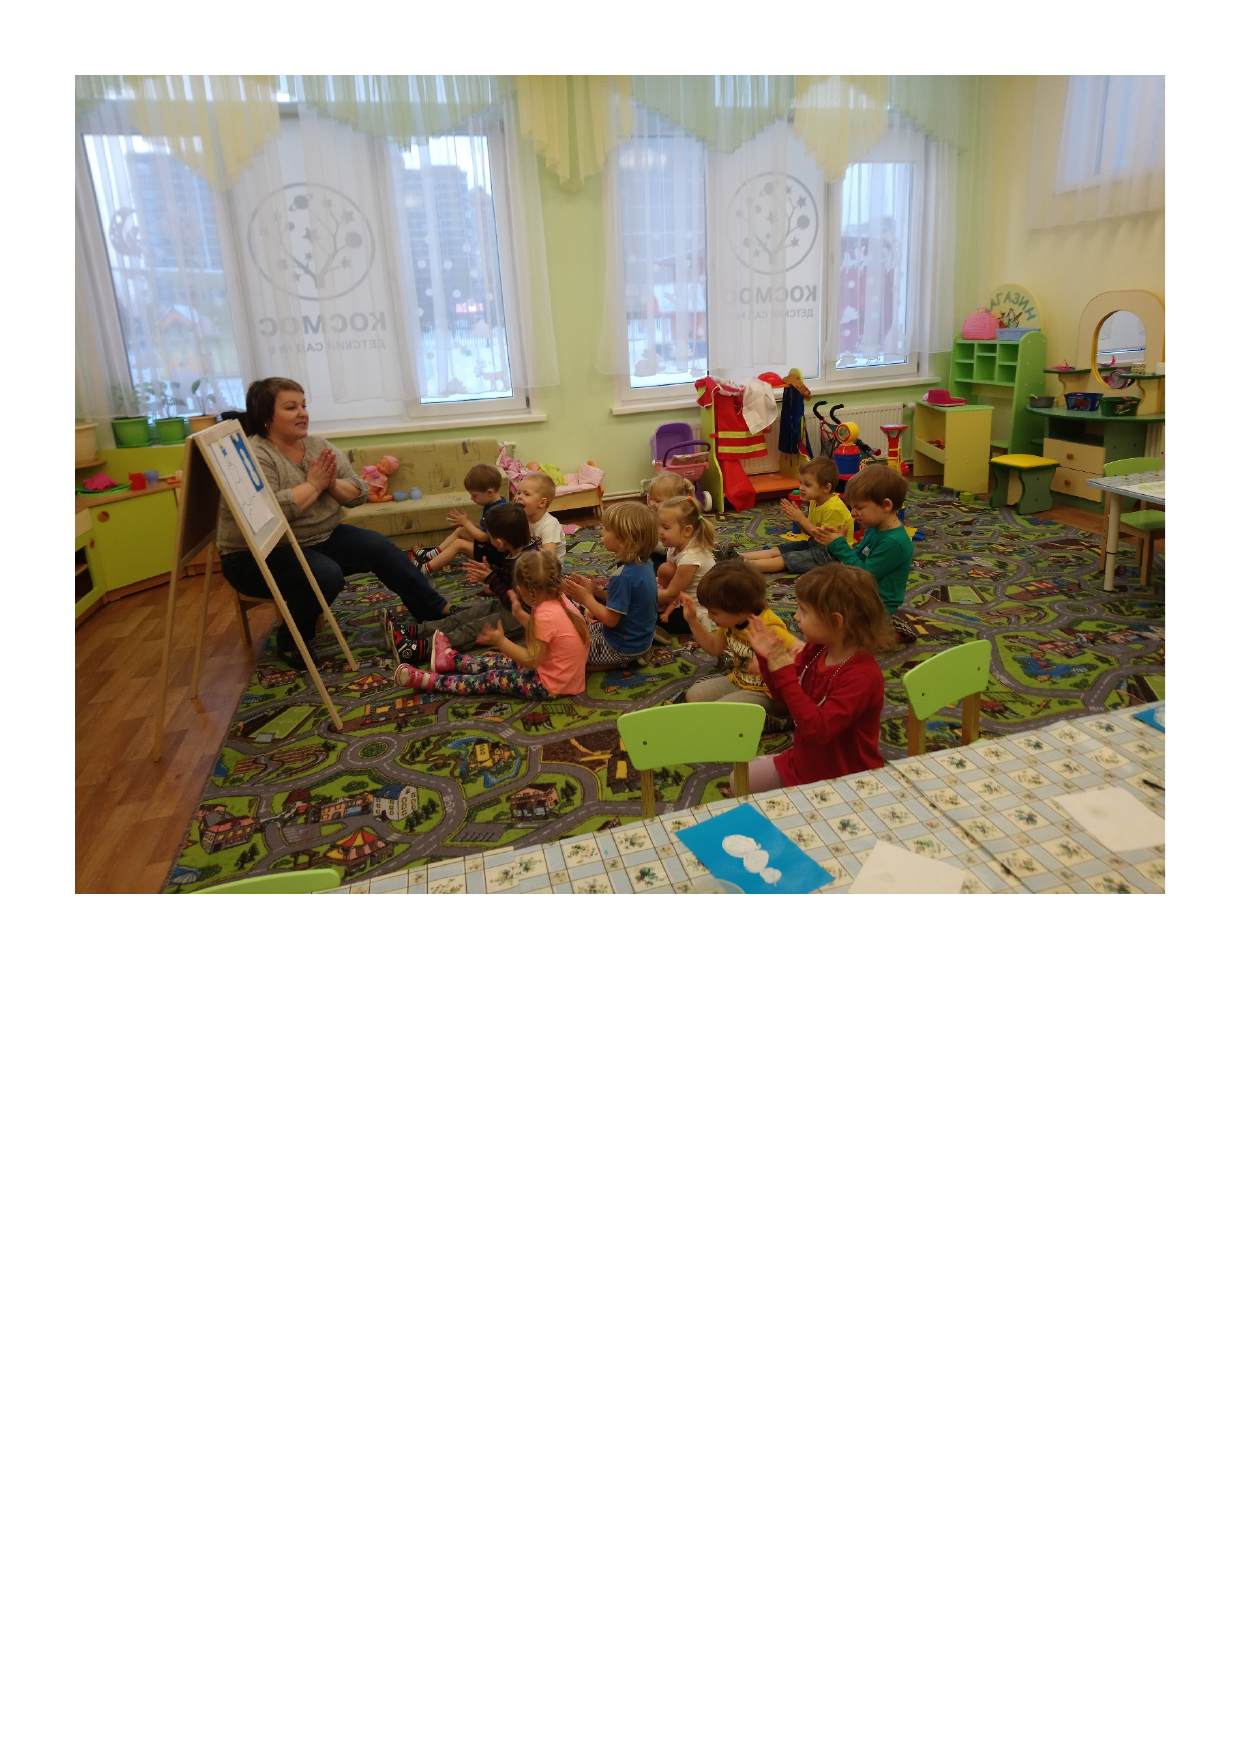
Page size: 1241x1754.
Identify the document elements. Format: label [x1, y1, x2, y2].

picture [75, 75, 1166, 894]
